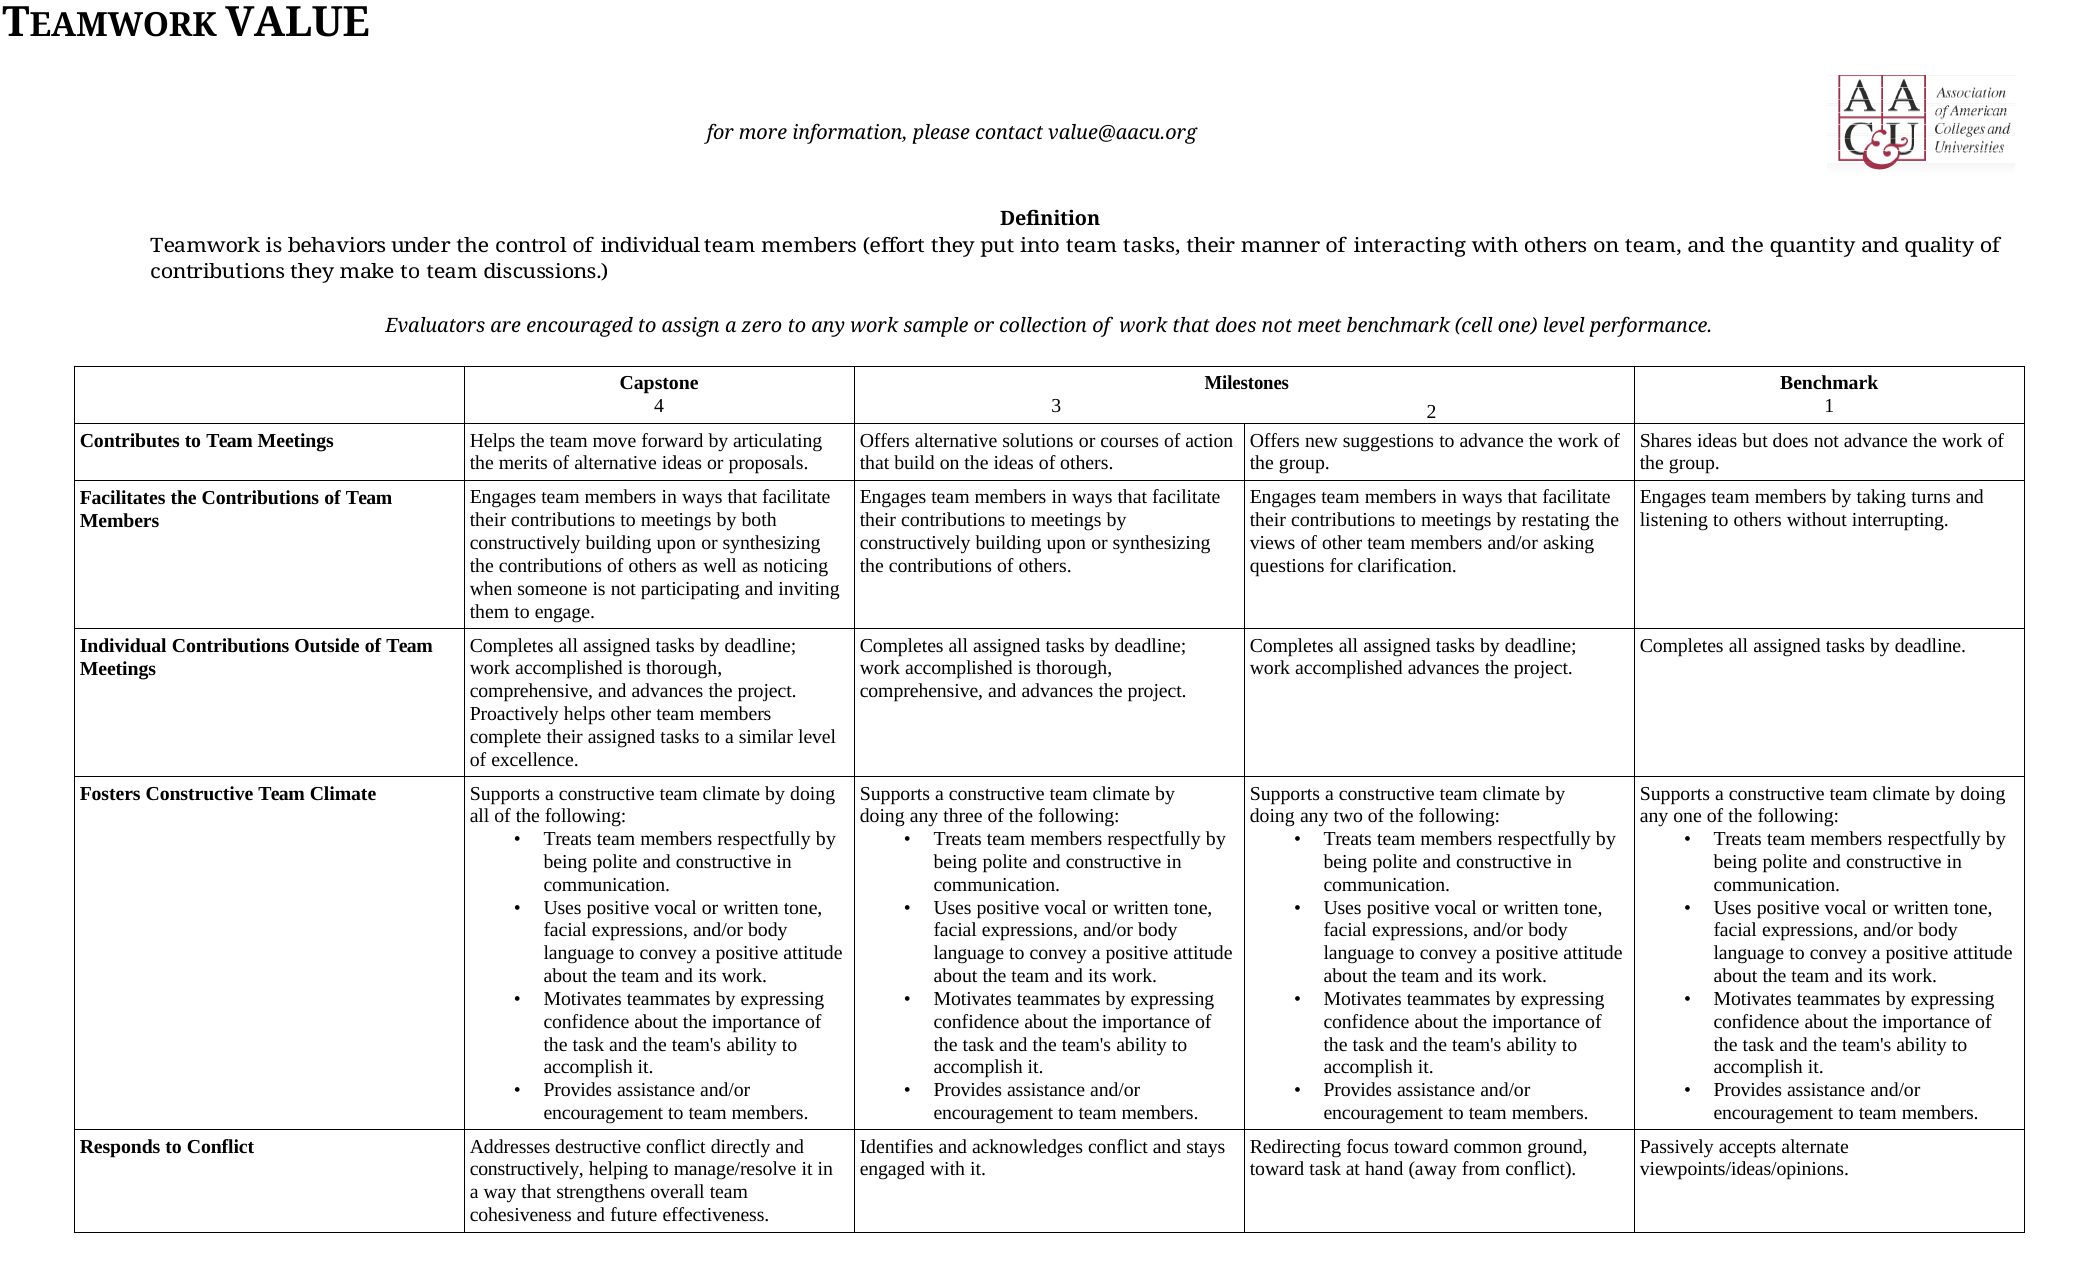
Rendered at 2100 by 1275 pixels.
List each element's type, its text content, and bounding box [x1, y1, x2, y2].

text Definition [157, 204, 1942, 231]
table_cell Offers new suggestions to advance the work of the group. [1245, 424, 1634, 480]
table_cell Engages team members by taking turns and listening to others without interrupting. [1635, 481, 2024, 628]
table_cell Completes all assigned tasks by deadline. [1635, 629, 2024, 776]
table_cell Individual Contributions Outside of Team Meetings [75, 629, 464, 776]
table_cell Completes all assigned tasks by deadline; work accomplished is thorough, comprehensive, and advances the project. Proactively helps other team members complete their assigned tasks to a similar level of excellence. [465, 629, 854, 776]
table_cell Facilitates the Contributions of Team Members [75, 481, 464, 628]
table_header Capstone 4 [465, 367, 854, 423]
text for more information, please contact value@aacu.org [390, 123, 1515, 143]
picture [1827, 75, 2016, 174]
table_cell Passively accepts alternate viewpoints/ideas/opinions. [1635, 1130, 2024, 1232]
text Teamwork is behaviors under the control of individual team members (effort they put into team tasks, their manner of interacting with others on team, and the quantity and quality of contributions they make to team discussions.) [150, 231, 2035, 285]
table_cell Addresses destructive conflict directly and constructively, helping to manage/resolve it in a way that strengthens overall team cohesiveness and future effectiveness. [465, 1130, 854, 1232]
table_header Benchmark 1 [1635, 367, 2024, 423]
table_cell Engages team members in ways that facilitate their contributions to meetings by restating the views of other team members and/or asking questions for clarification. [1245, 481, 1634, 628]
table_header Milestones 3 [855, 367, 1343, 423]
table_cell Engages team members in ways that facilitate their contributions to meetings by both constructively building upon or synthesizing the contributions of others as well as noticing when someone is not participating and inviting them to engage. [465, 481, 854, 628]
table_cell Redirecting focus toward common ground, toward task at hand (away from conflict). [1245, 1130, 1634, 1232]
table_cell Engages team members in ways that facilitate their contributions to meetings by constructively building upon or synthesizing the contributions of others. [855, 481, 1244, 628]
table_cell Helps the team move forward by articulating the merits of alternative ideas or proposals. [465, 424, 854, 480]
table_cell Identifies and acknowledges conflict and stays engaged with it. [855, 1130, 1244, 1232]
table_cell Responds to Conflict [75, 1130, 464, 1232]
text Evaluators are encouraged to assign a zero to any work sample or collection of work that does not meet benchmark (cell one) level performance. [157, 311, 1942, 338]
table_header 2 [1343, 367, 1634, 423]
table_cell Contributes to Team Meetings [75, 424, 464, 480]
table_header [75, 367, 464, 423]
table_cell Supports a constructive team climate by doing any one of the following: Treats team members respectfully by being polite and constructive in communication. Uses positive vocal or written tone, facial expressions, and/or body language to convey a positive attitude about the team and its work. Motivates teammates by expressing confidence about the importance of the task and the team's ability to accomplish it. Provides assistance and/or encouragement to team members. [1635, 777, 2024, 1129]
table_cell Offers alternative solutions or courses of action that build on the ideas of others. [855, 424, 1244, 480]
table_cell Fosters Constructive Team Climate [75, 777, 464, 1129]
table_cell Supports a constructive team climate by doing any three of the following: Treats team members respectfully by being polite and constructive in communication. Uses positive vocal or written tone, facial expressions, and/or body language to convey a positive attitude about the team and its work. Motivates teammates by expressing confidence about the importance of the task and the team's ability to accomplish it. Provides assistance and/or encouragement to team members. [855, 777, 1244, 1129]
table_cell Supports a constructive team climate by doing all of the following: Treats team members respectfully by being polite and constructive in communication. Uses positive vocal or written tone, facial expressions, and/or body language to convey a positive attitude about the team and its work. Motivates teammates by expressing confidence about the importance of the task and the team's ability to accomplish it. Provides assistance and/or encouragement to team members. [465, 777, 854, 1129]
table_cell Shares ideas but does not advance the work of the group. [1635, 424, 2024, 480]
table_cell Completes all assigned tasks by deadline; work accomplished is thorough, comprehensive, and advances the project. [855, 629, 1244, 776]
table_cell Completes all assigned tasks by deadline; work accomplished advances the project. [1245, 629, 1634, 776]
table_cell Supports a constructive team climate by doing any two of the following: Treats team members respectfully by being polite and constructive in communication. Uses positive vocal or written tone, facial expressions, and/or body language to convey a positive attitude about the team and its work. Motivates teammates by expressing confidence about the importance of the task and the team's ability to accomplish it. Provides assistance and/or encouragement to team members. [1245, 777, 1634, 1129]
